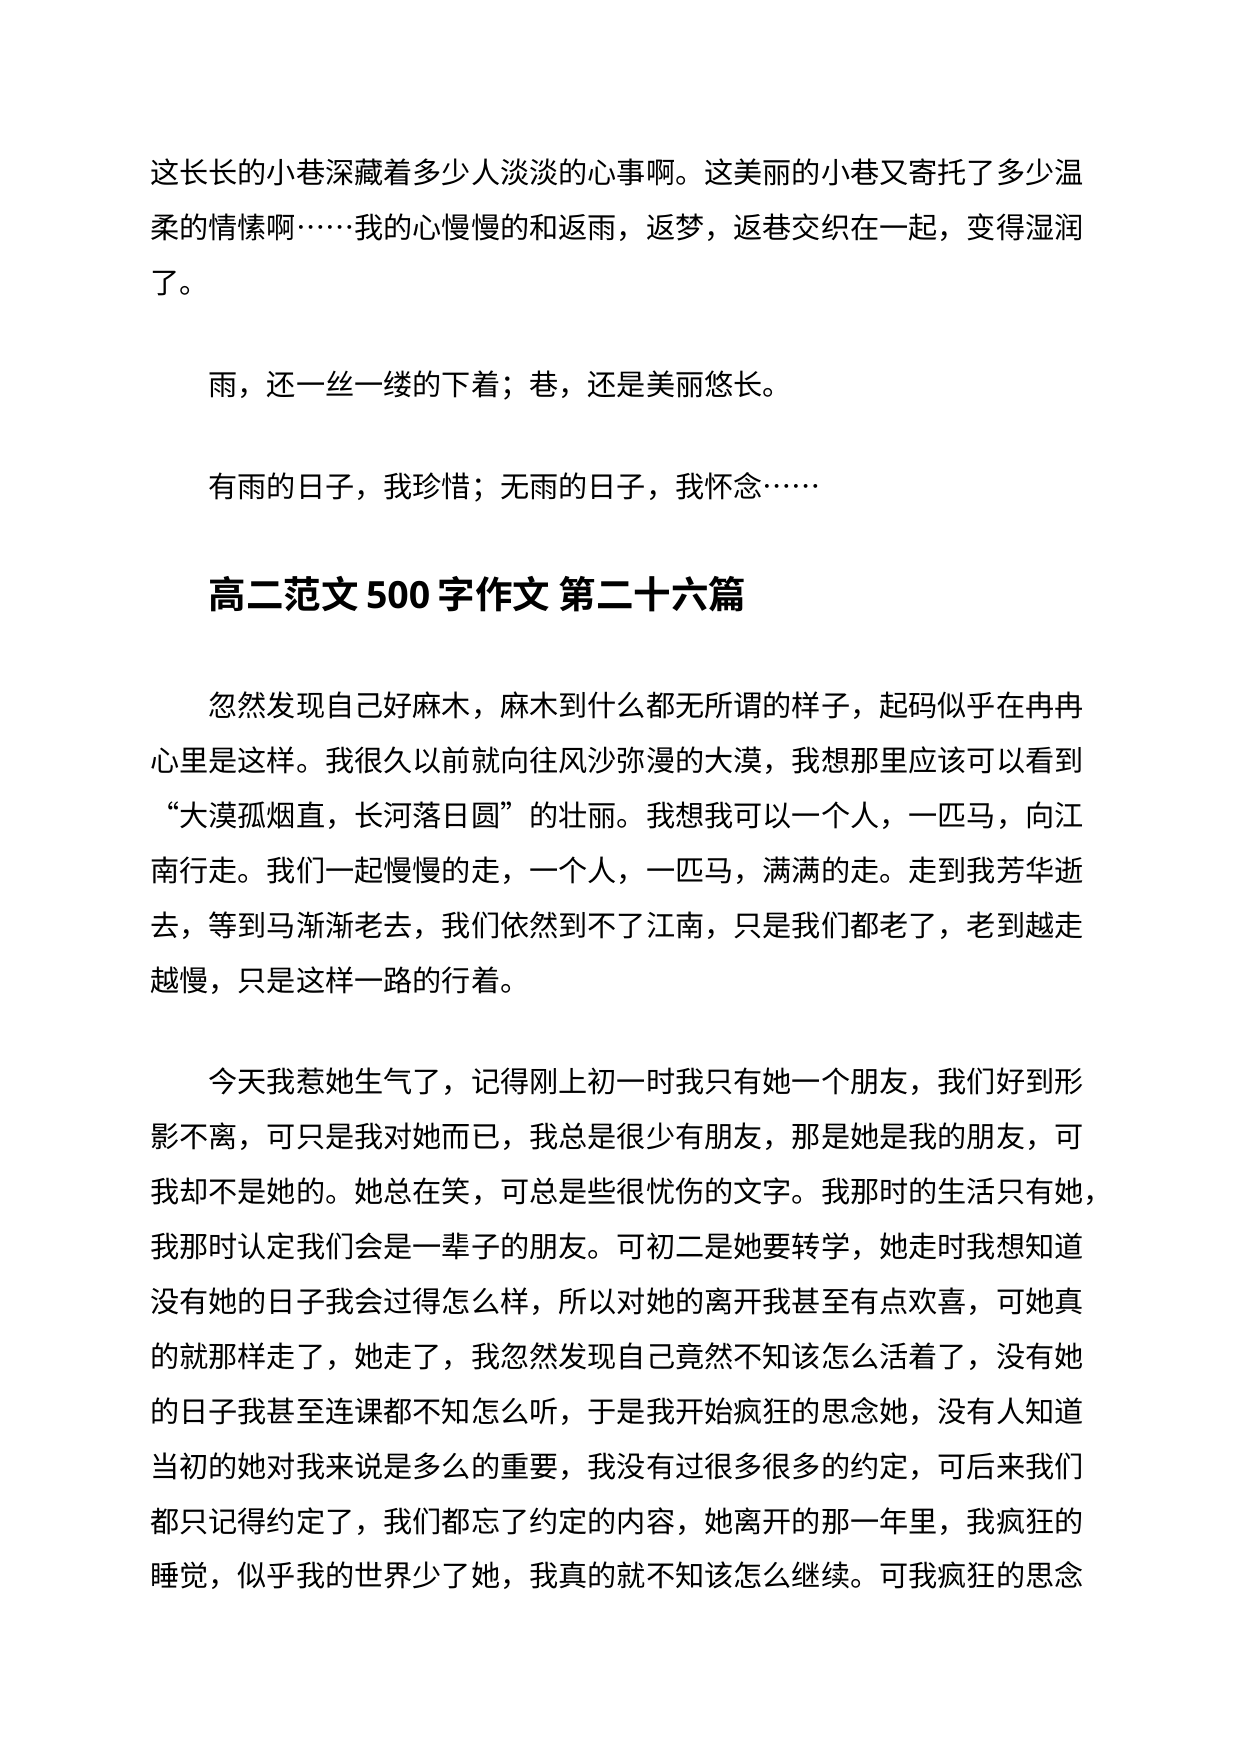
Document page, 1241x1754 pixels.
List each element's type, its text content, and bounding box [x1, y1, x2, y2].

text 忽然发现自己好麻木，麻木到什么都无所谓的样子，起码似乎在冉冉心里是这样。我很久以前就向往风沙弥漫的大漠，我想那里应该可以看到“大漠孤烟直，长河落日圆”的壮丽。我想我可以一个人，一匹马，向江南行走。我们一起慢慢的走，一个人，一匹马，满满的走。走到我芳华逝去，等到马渐渐老去，我们依然到不了江南，只是我们都老了，老到越走越慢，只是这样一路的行着。 [150, 683, 1090, 999]
text 高二范文500字作文 第二十六篇 [150, 565, 1090, 619]
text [150, 150, 1090, 302]
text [150, 1059, 1090, 1595]
text 有雨的日子，我珍惜；无雨的日子，我怀念…… [150, 463, 1090, 506]
text 雨，还一丝一缕的下着；巷，还是美丽悠长。 [150, 362, 1090, 404]
